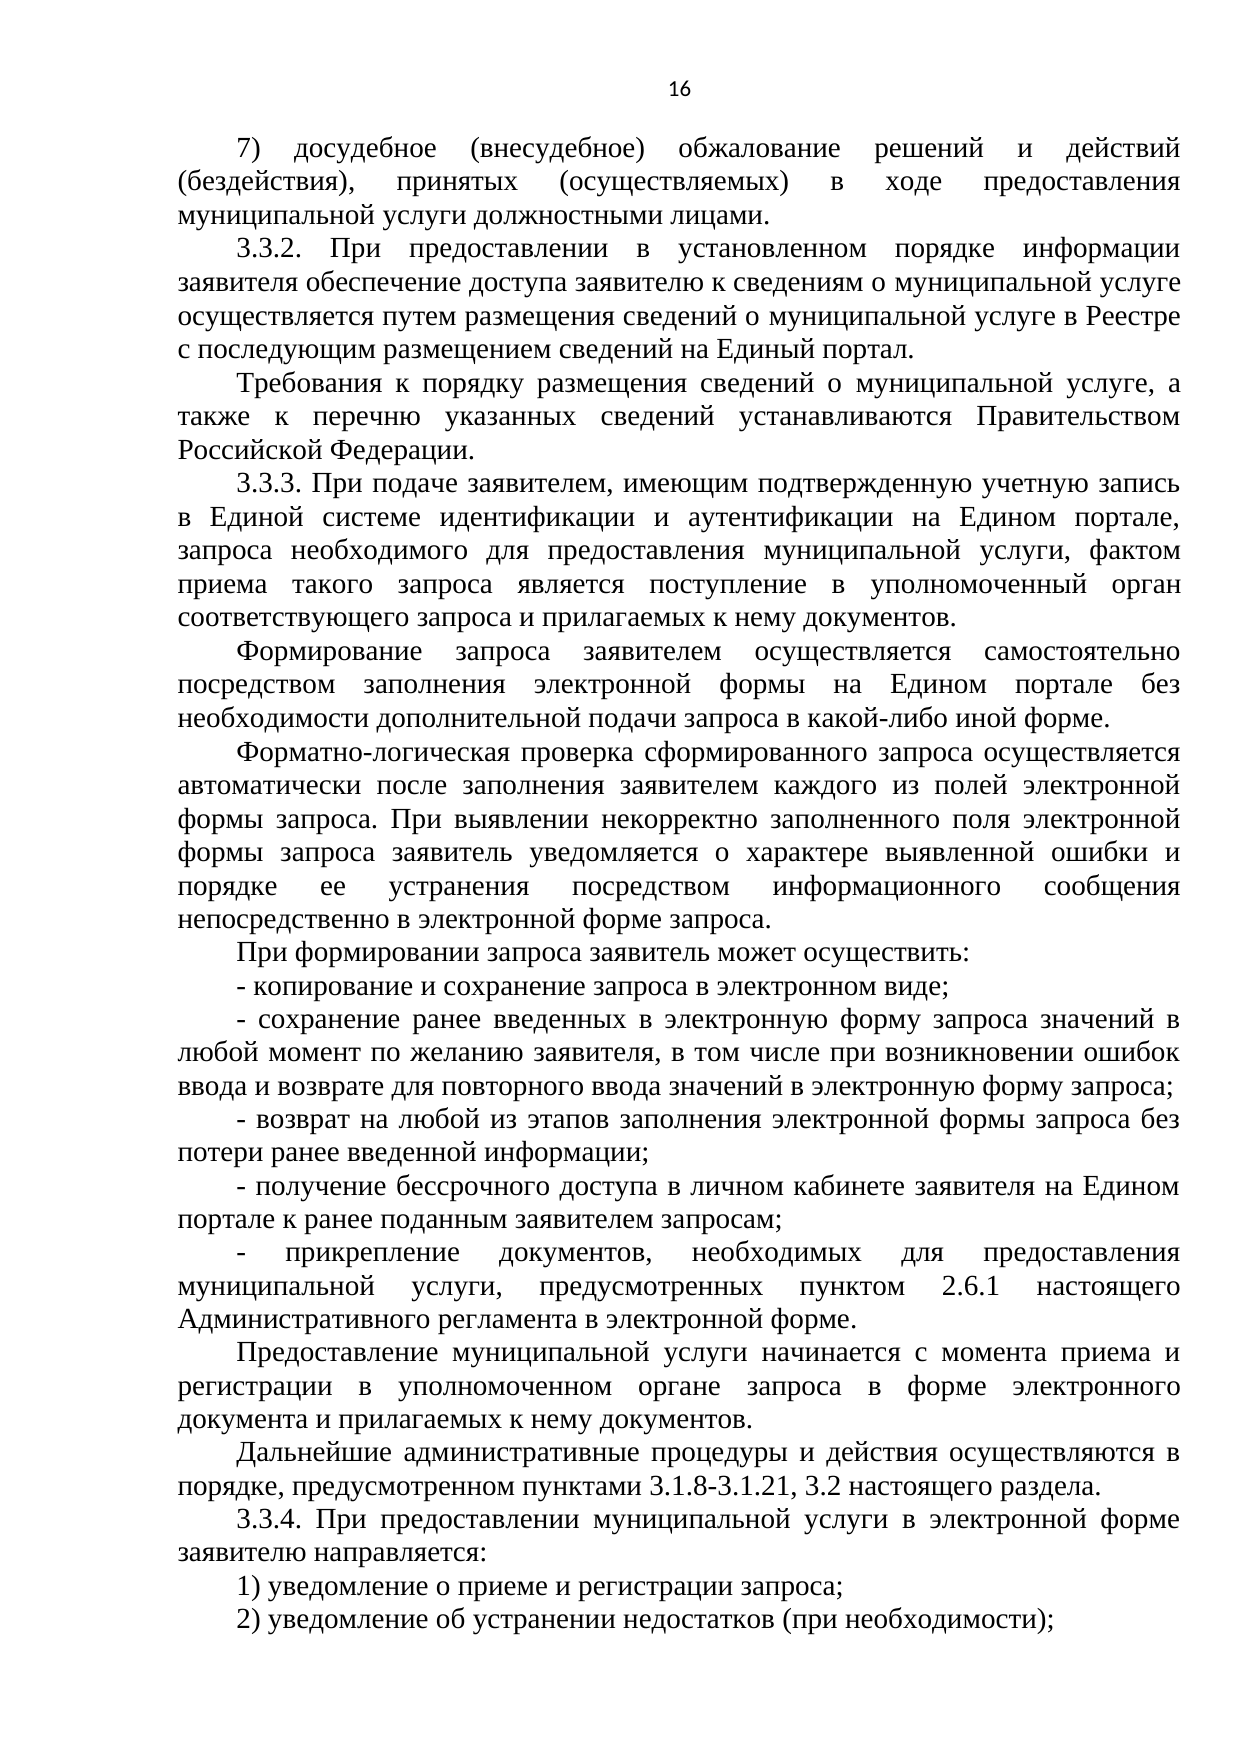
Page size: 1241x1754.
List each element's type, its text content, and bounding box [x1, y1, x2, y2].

text - копирование и сохранение запроса в электронном виде; [177, 968, 1181, 1002]
text - сохранение ранее введенных в электронную форму запроса значений в любой момент по желанию заявителя, в том числе при возникновении ошибок ввода и возврате для повторного ввода значений в электронную форму запроса; [177, 1002, 1181, 1102]
text 3.3.4. При предоставлении муниципальной услуги в электронной форме заявителю направляется: [177, 1502, 1181, 1568]
text - возврат на любой из этапов заполнения электронной формы запроса без потери ранее введенной информации; [177, 1102, 1181, 1168]
text Форматно-логическая проверка сформированного запроса осуществляется автоматически после заполнения заявителем каждого из полей электронной формы запроса. При выявлении некорректно заполненного поля электронной формы запроса заявитель уведомляется о характере выявленной ошибки и порядке ее устранения посредством информационного сообщения непосредственно в электронной форме запроса. [177, 734, 1181, 935]
text При формировании запроса заявитель может осуществить: [177, 935, 1181, 968]
text 2) уведомление об устранении недостатков (при необходимости); [177, 1602, 1181, 1635]
text 3.3.2. При предоставлении в установленном порядке информации заявителя обеспечение доступа заявителю к сведениям о муниципальной услуге осуществляется путем размещения сведений о муниципальной услуге в Реестре с последующим размещением сведений на Единый портал. [177, 231, 1181, 365]
text - прикрепление документов, необходимых для предоставления муниципальной услуги, предусмотренных пунктом 2.6.1 настоящего Административного регламента в электронной форме. [177, 1235, 1181, 1335]
text 3.3.3. При подаче заявителем, имеющим подтвержденную учетную запись в Единой системе идентификации и аутентификации на Едином портале, запроса необходимого для предоставления муниципальной услуги, фактом приема такого запроса является поступление в уполномоченный орган соответствующего запроса и прилагаемых к нему документов. [177, 465, 1181, 633]
text Предоставление муниципальной услуги начинается с момента приема и регистрации в уполномоченном органе запроса в форме электронного документа и прилагаемых к нему документов. [177, 1335, 1181, 1435]
text Требования к порядку размещения сведений о муниципальной услуге, а также к перечню указанных сведений устанавливаются Правительством Российской Федерации. [177, 365, 1181, 465]
text Формирование запроса заявителем осуществляется самостоятельно посредством заполнения электронной формы на Едином портале без необходимости дополнительной подачи запроса в какой-либо иной форме. [177, 633, 1181, 734]
text 1) уведомление о приеме и регистрации запроса; [177, 1568, 1181, 1602]
text 7) досудебное (внесудебное) обжалование решений и действий (бездействия), принятых (осуществляемых) в ходе предоставления муниципальной услуги должностными лицами. [177, 130, 1181, 231]
text - получение бессрочного доступа в личном кабинете заявителя на Едином портале к ранее поданным заявителем запросам; [177, 1168, 1181, 1235]
text Дальнейшие административные процедуры и действия осуществляются в порядке, предусмотренном пунктами 3.1.8-3.1.21, 3.2 настоящего раздела. [177, 1435, 1181, 1502]
